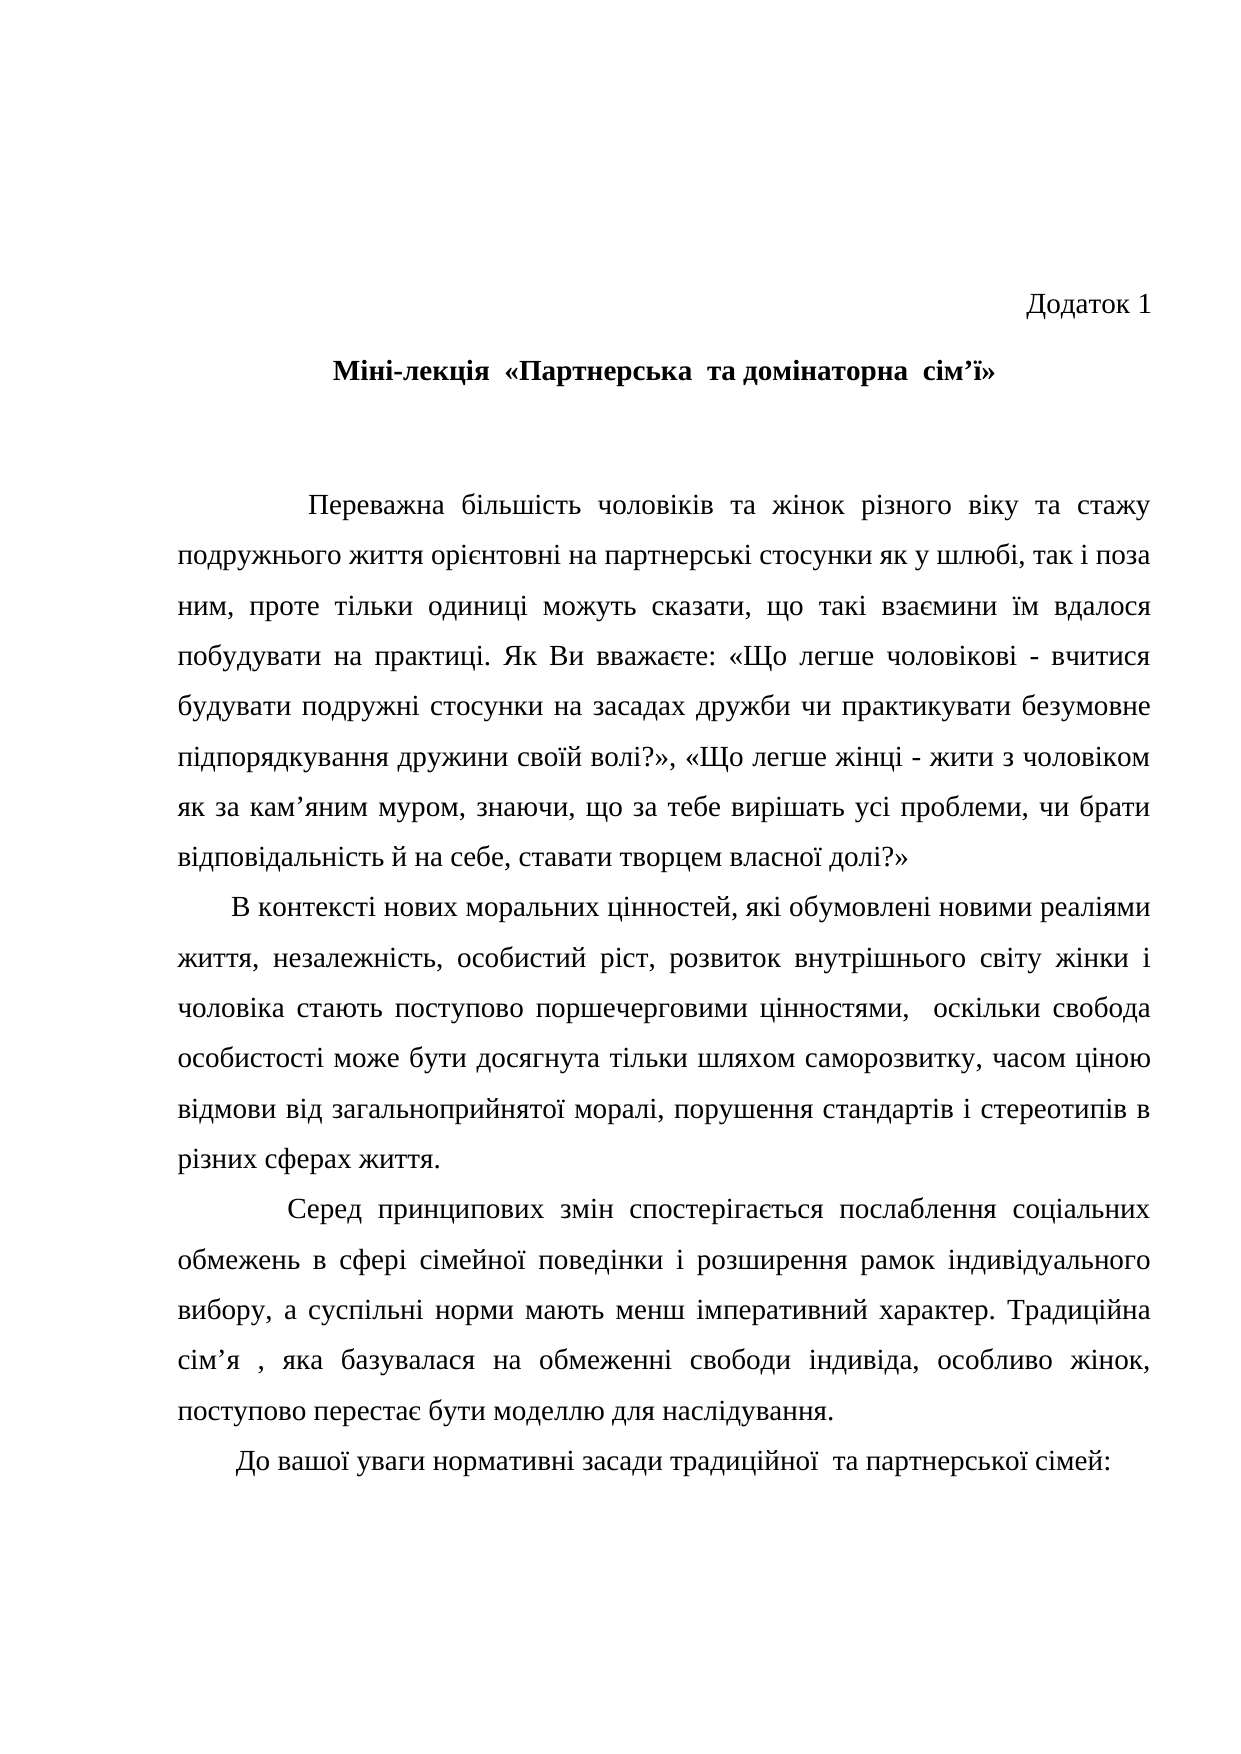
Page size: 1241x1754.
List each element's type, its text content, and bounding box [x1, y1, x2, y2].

text Міні-лекція «Партнерська та домінаторна сім’ї» [177, 353, 1152, 386]
text В контексті нових моральних цінностей, які обумовлені новими реаліями життя, незалежність, особистий ріст, розвиток внутрішнього світу жінки і чоловіка стають поступово поршечерговими цінностями, оскільки свобода особистості може бути досягнута тільки шляхом саморозвитку, часом ціною відмови від загальноприйнятої моралі, порушення стандартів і стереотипів в різних сферах життя. [177, 889, 1152, 1175]
text До вашої уваги нормативні засади традиційної та партнерської сімей: [177, 1443, 1152, 1477]
text Додаток 1 [215, 286, 1152, 319]
text Переважна більшість чоловіків та жінок різного віку та стажу подружнього життя орієнтовні на партнерські стосунки як у шлюбі, так і поза ним, проте тільки одиниці можуть сказати, що такі взаємини їм вдалося побудувати на практиці. Як Ви вважаєте: «Що легше чоловікові - вчитися будувати подружні стосунки на засадах дружби чи практикувати безумовне підпорядкування дружини своїй волі?», «Що легше жінці - жити з чоловіком як за кам’яним муром, знаючи, що за тебе вирішать усі проблеми, чи брати відповідальність й на себе, ставати творцем власної долі?» [177, 487, 1152, 873]
text Серед принципових змін спостерігається послаблення соціальних обмежень в сфері сімейної поведінки і розширення рамок індивідуального вибору, а суспільні норми мають менш імперативний характер. Традиційна сім’я , яка базувалася на обмеженні свободи індивіда, особливо жінок, поступово перестає бути моделлю для наслідування. [177, 1191, 1152, 1426]
